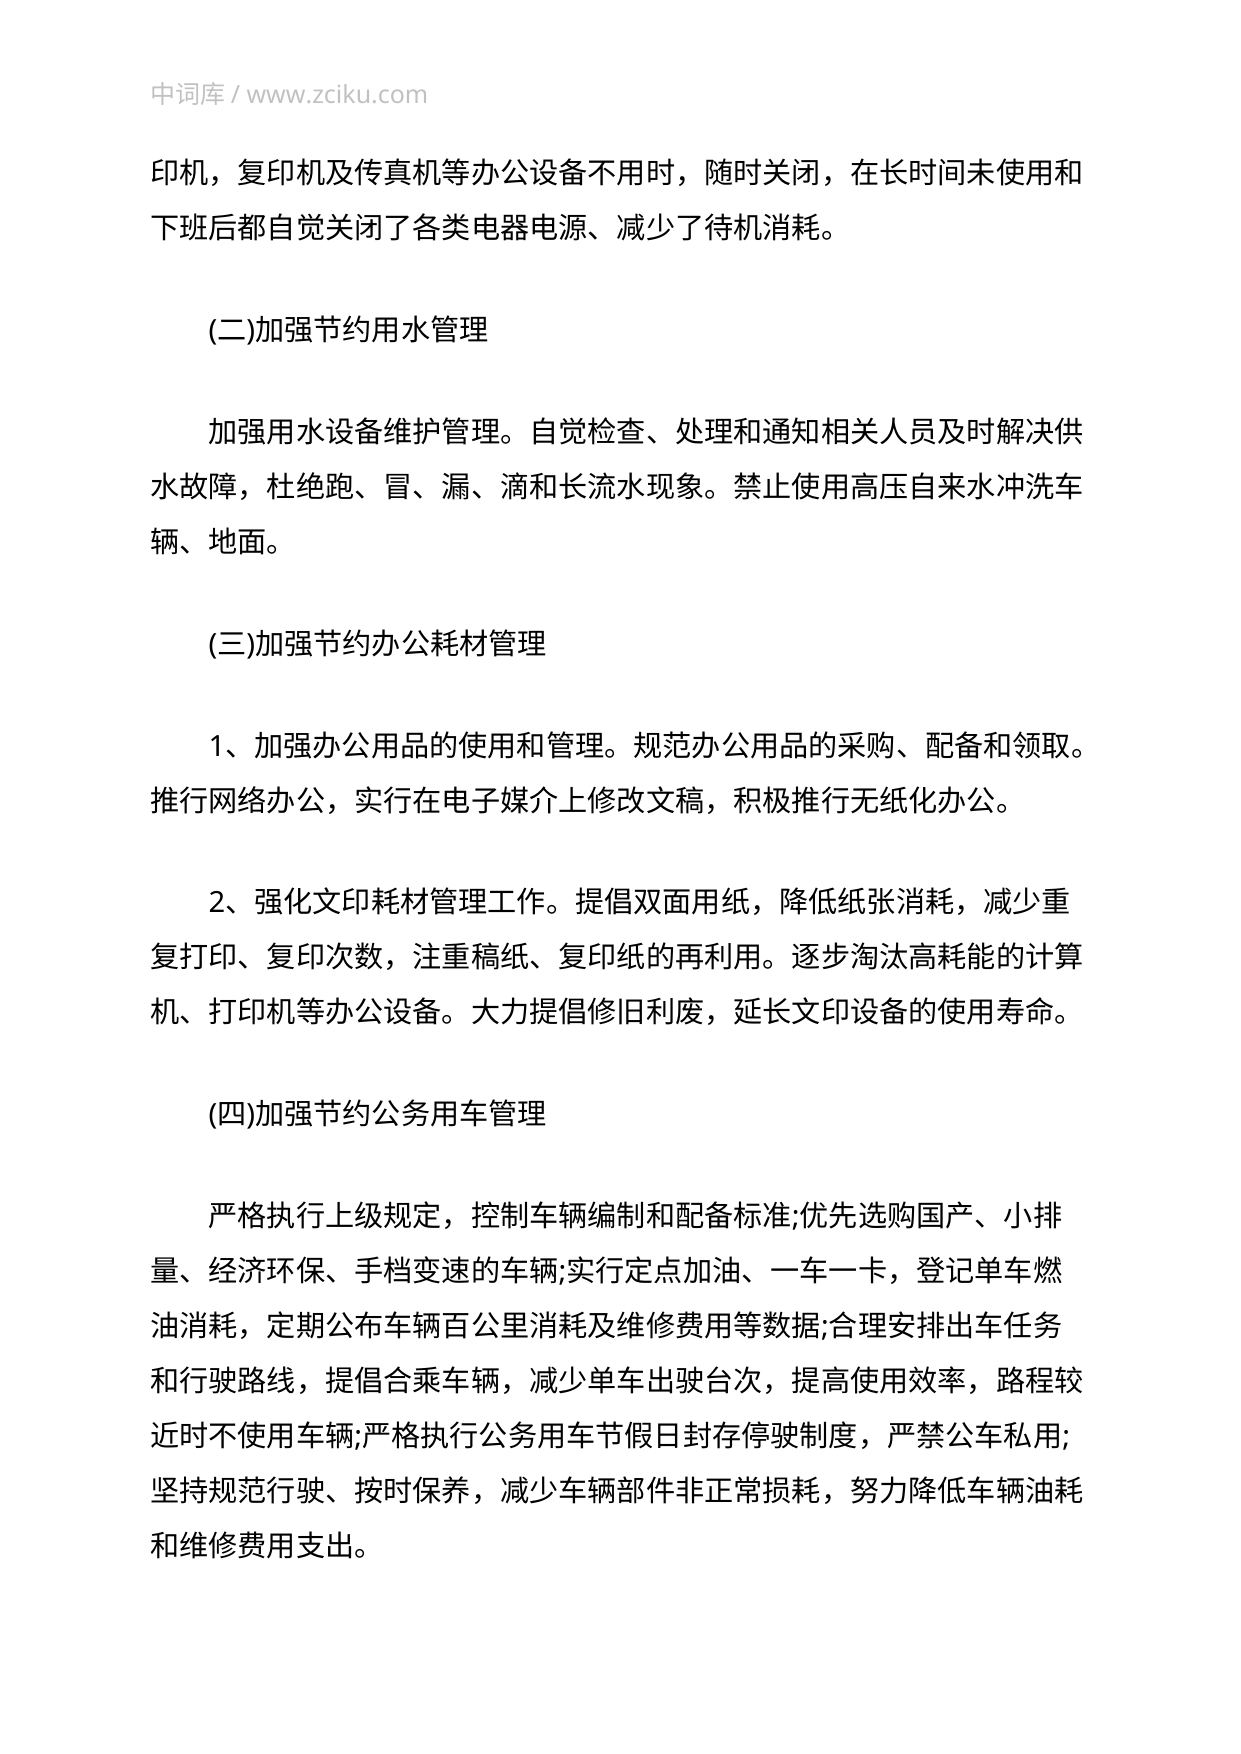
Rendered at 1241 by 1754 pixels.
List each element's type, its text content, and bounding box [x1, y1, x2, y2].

text 严格执行上级规定，控制车辆编制和配备标准;优先选购国产、小排量、经济环保、手档变速的车辆;实行定点加油、一车一卡，登记单车燃油消耗，定期公布车辆百公里消耗及维修费用等数据;合理安排出车任务和行驶路线，提倡合乘车辆，减少单车出驶台次，提高使用效率，路程较近时不使用车辆;严格执行公务用车节假日封存停驶制度，严禁公车私用;坚持规范行驶、按时保养，减少车辆部件非正常损耗，努力降低车辆油耗和维修费用支出。 [150, 1193, 1090, 1565]
text (四)加强节约公务用车管理 [150, 1091, 1090, 1133]
text 1、加强办公用品的使用和管理。规范办公用品的采购、配备和领取。推行网络办公，实行在电子媒介上修改文稿，积极推行无纸化办公。 [150, 722, 1090, 819]
text 加强用水设备维护管理。自觉检查、处理和通知相关人员及时解决供水故障，杜绝跑、冒、漏、滴和长流水现象。禁止使用高压自来水冲洗车辆、地面。 [150, 409, 1090, 561]
text (三)加强节约办公耗材管理 [150, 620, 1090, 663]
text (二)加强节约用水管理 [150, 307, 1090, 349]
text 2、强化文印耗材管理工作。提倡双面用纸，降低纸张消耗，减少重复打印、复印次数，注重稿纸、复印纸的再利用。逐步淘汰高耗能的计算机、打印机等办公设备。大力提倡修旧利废，延长文印设备的使用寿命。 [150, 879, 1090, 1031]
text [150, 150, 1090, 247]
